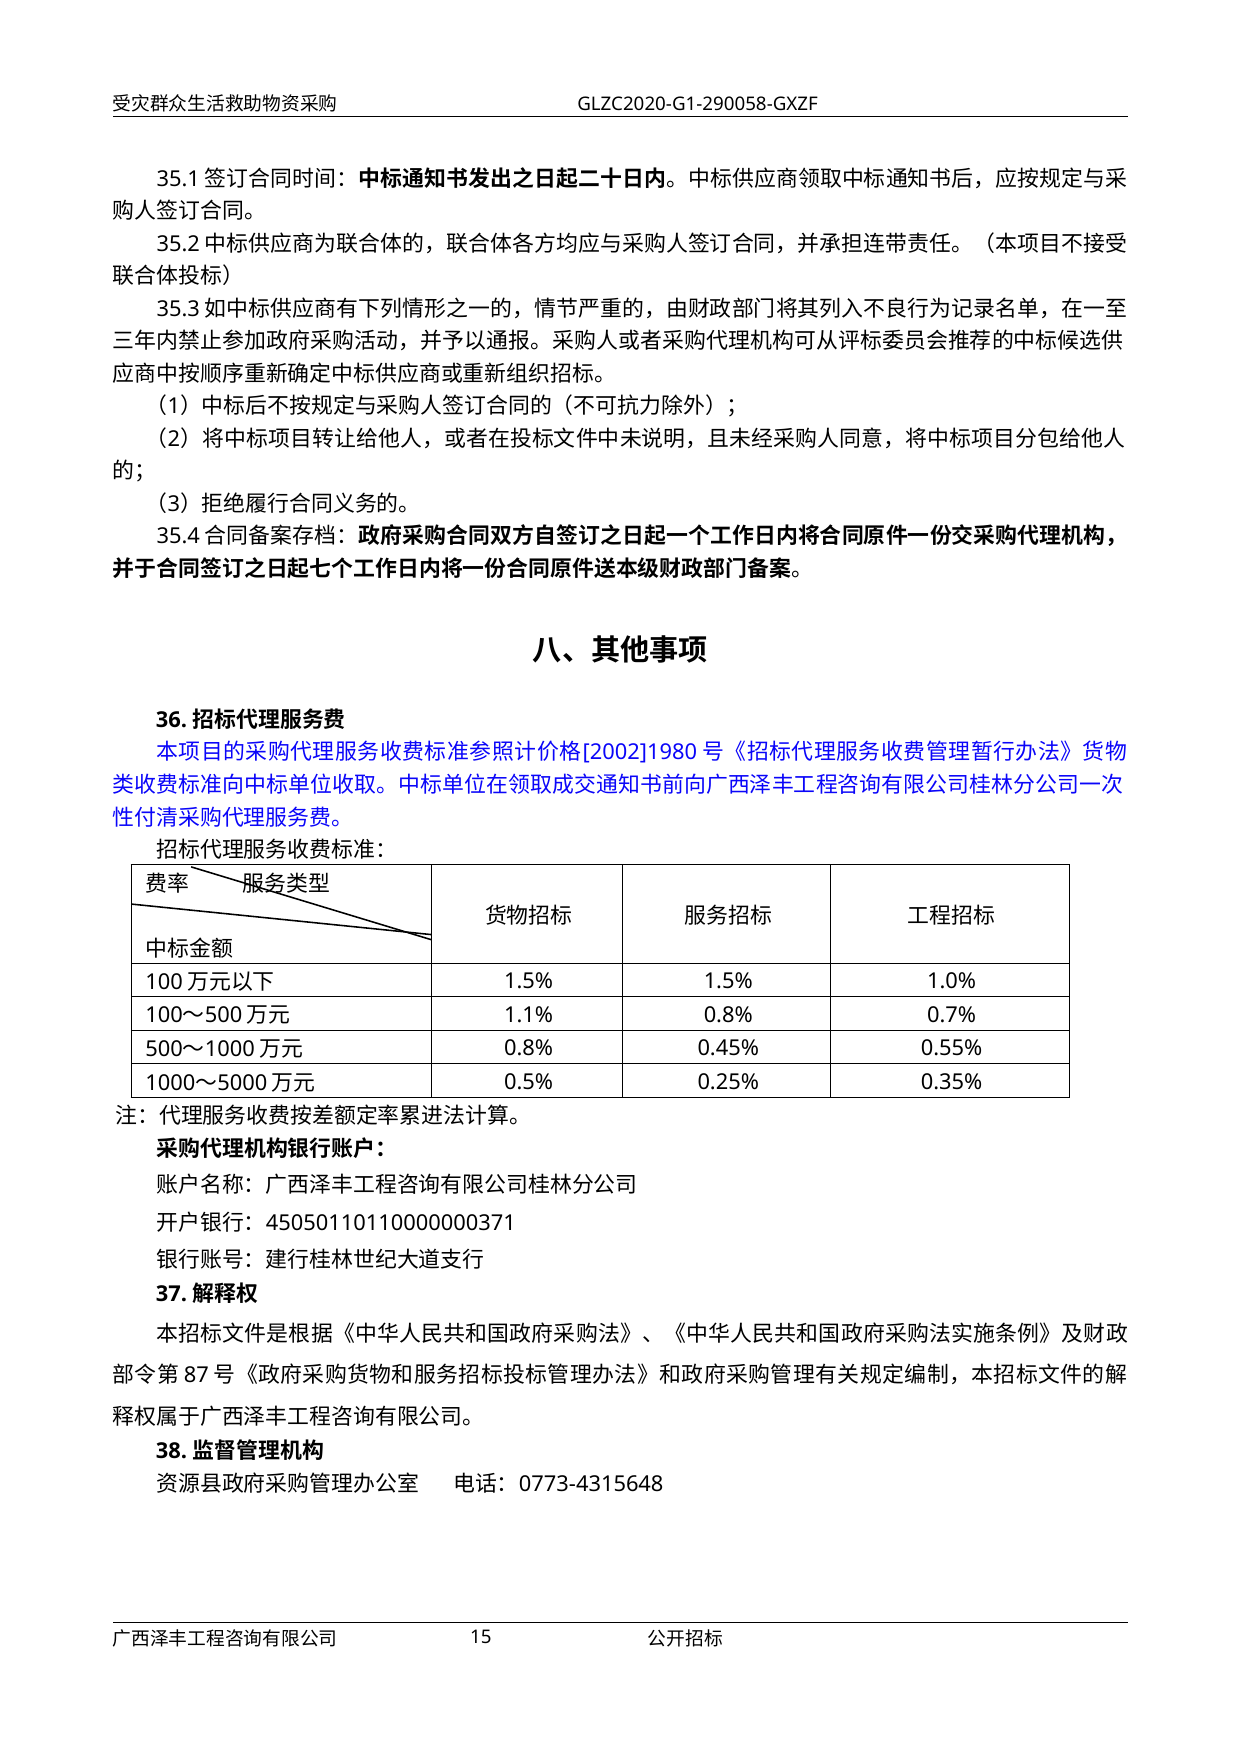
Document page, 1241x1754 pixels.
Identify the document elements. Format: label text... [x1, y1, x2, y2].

table_cell 0.8% [623, 997, 830, 1030]
table_cell 0.8% [432, 1031, 622, 1063]
text 37. 解释权 [112, 1275, 1128, 1308]
text 本项目的采购代理服务收费标准参照计价格[2002]1980号《招标代理服务收费管理暂行办法》货物类收费标准向中标单位收取。中标单位在领取成交通知书前向广西泽丰工程咨询有限公司桂林分公司一次性付清采购代理服务费。 [112, 734, 1128, 832]
text 38. 监督管理机构 [112, 1433, 1128, 1465]
text 招标代理服务收费标准： [112, 832, 1128, 864]
text 采购代理机构银行账户： [112, 1130, 1128, 1163]
table_header 服务招标 [623, 865, 830, 963]
text 开户银行：45050110110000000371 [112, 1200, 1128, 1238]
table_cell 0.7% [831, 997, 1069, 1030]
text 35.2中标供应商为联合体的，联合体各方均应与采购人签订合同，并承担连带责任。（本项目不接受联合体投标） [113, 225, 1128, 290]
text 本招标文件是根据《中华人民共和国政府采购法》、《中华人民共和国政府采购法实施条例》及财政部令第87号《政府采购货物和服务招标投标管理办法》和政府采购管理有关规定编制，本招标文件的解释权属于广西泽丰工程咨询有限公司。 [112, 1308, 1128, 1433]
table_cell 0.45% [623, 1031, 830, 1063]
table_cell 0.35% [831, 1064, 1069, 1097]
table_cell 100～500万元 [132, 997, 431, 1030]
table_header 费率 服务类型 中标金额 [132, 865, 431, 933]
table_cell 100万元以下 [132, 964, 431, 996]
text 账户名称：广西泽丰工程咨询有限公司桂林分公司 [112, 1163, 1128, 1200]
table_cell 1.5% [623, 964, 830, 996]
table_cell 0.55% [831, 1031, 1069, 1063]
table_cell 1000～5000万元 [132, 1064, 431, 1097]
text 银行账号：建行桂林世纪大道支行 [112, 1238, 1128, 1275]
table_header 工程招标 [831, 865, 1069, 963]
text 资源县政府采购管理办公室 电话：0773-4315648 [112, 1465, 1128, 1498]
table_header 费率 服务类型 中标金额 [132, 906, 431, 963]
table_cell 1.0% [831, 964, 1069, 996]
table_cell 0.25% [623, 1064, 830, 1097]
text （3）拒绝履行合同义务的。 [112, 485, 1128, 518]
table_cell 1.5% [432, 964, 622, 996]
text 35.4合同备案存档：政府采购合同双方自签订之日起一个工作日内将合同原件一份交采购代理机构，并于合同签订之日起七个工作日内将一份合同原件送本级财政部门备案。 [113, 518, 1128, 583]
text 35.1签订合同时间：中标通知书发出之日起二十日内。中标供应商领取中标通知书后，应按规定与采购人签订合同。 [113, 160, 1128, 225]
text 36. 招标代理服务费 [112, 702, 1128, 734]
text 八、其他事项 [112, 615, 1128, 680]
table_cell 0.5% [432, 1064, 622, 1097]
text （2）将中标项目转让给他人，或者在投标文件中未说明，且未经采购人同意，将中标项目分包给他人的； [113, 420, 1128, 485]
table_cell 1.1% [432, 997, 622, 1030]
table_header 货物招标 [432, 865, 622, 963]
text 35.3如中标供应商有下列情形之一的，情节严重的，由财政部门将其列入不良行为记录名单，在一至三年内禁止参加政府采购活动，并予以通报。采购人或者采购代理机构可从评标委员会推荐的中标候选供应商中按顺序重新确定中标供应商或重新组织招标。 [113, 290, 1128, 388]
text （1）中标后不按规定与采购人签订合同的（不可抗力除外）； [112, 388, 1128, 420]
text 注：代理服务收费按差额定率累进法计算。 [115, 1098, 1128, 1130]
table_cell 500～1000万元 [132, 1031, 431, 1063]
